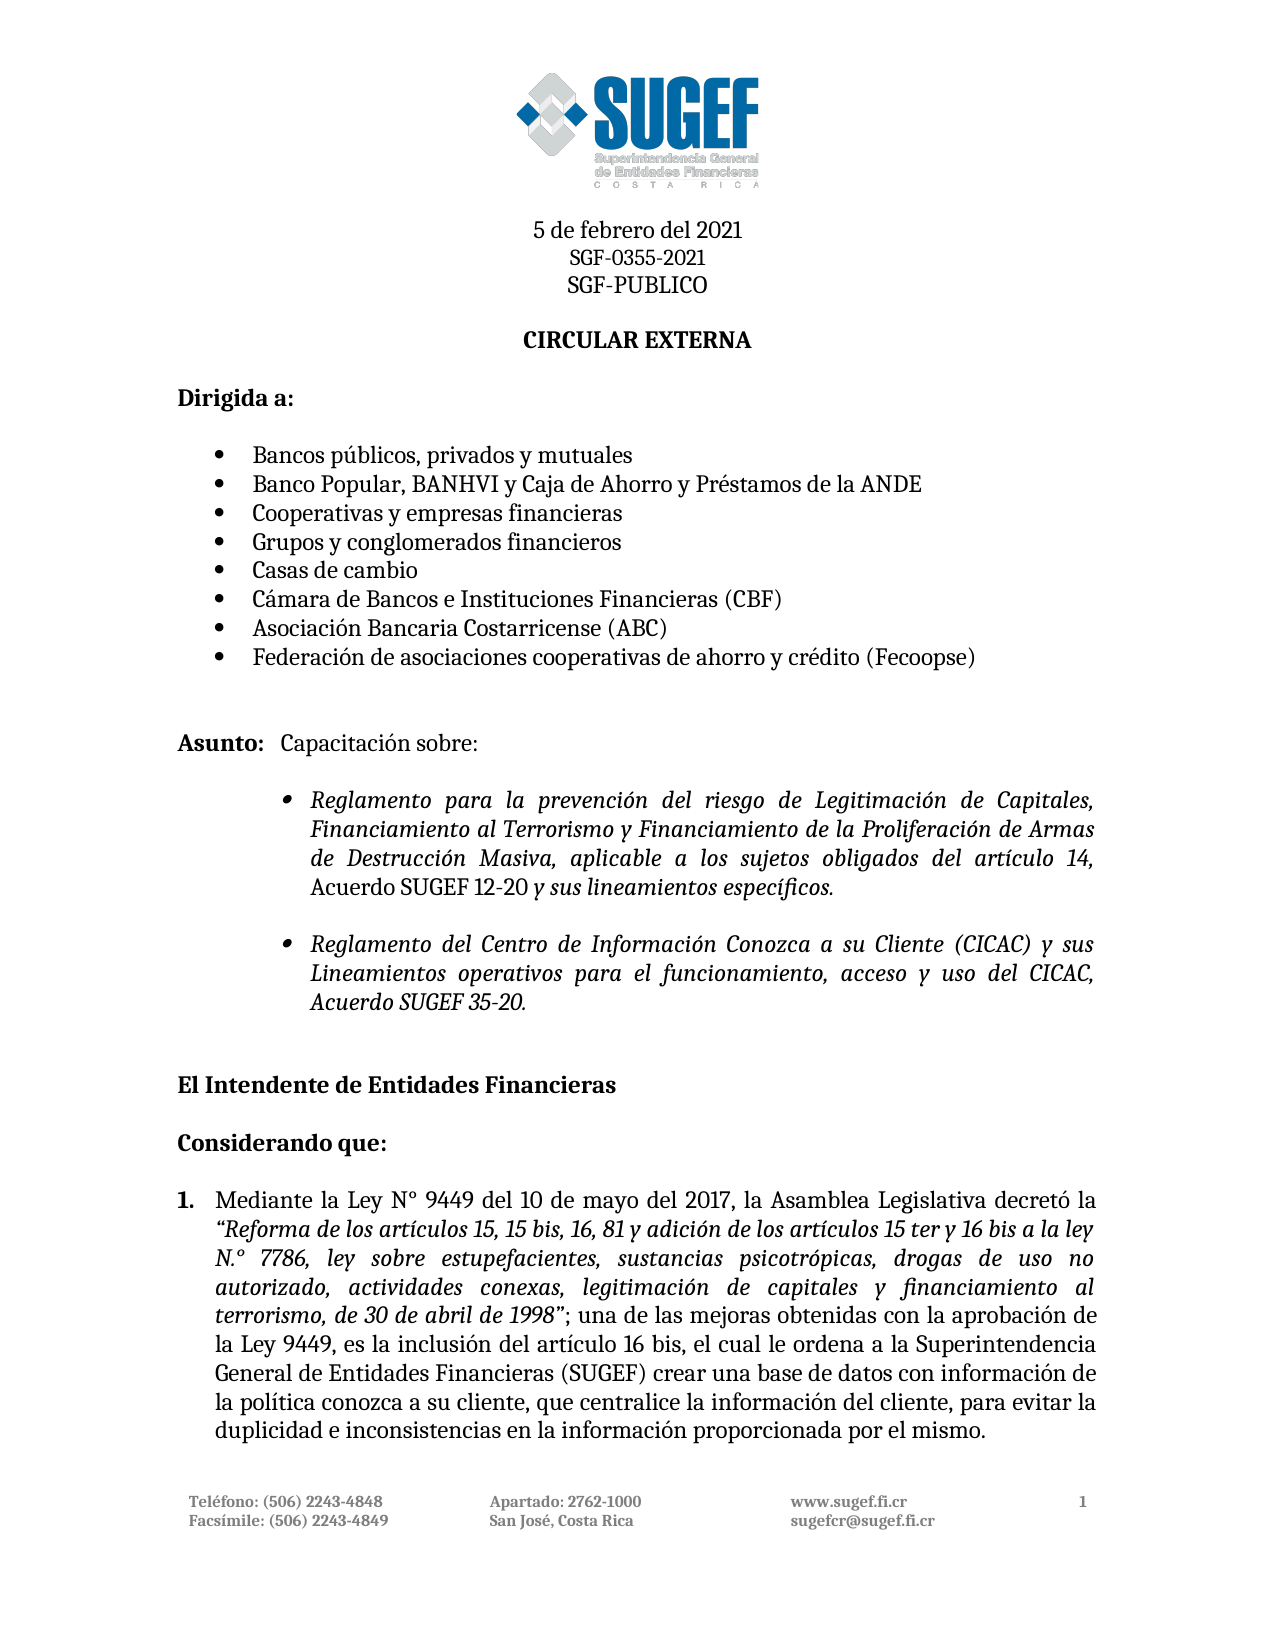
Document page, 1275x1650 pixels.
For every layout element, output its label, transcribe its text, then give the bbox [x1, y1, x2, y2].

text CIRCULAR EXTERNA [177, 326, 1098, 355]
list Banco Popular, BANHVI y Caja de Ahorro y Préstamos de la ANDE [215, 470, 1089, 499]
list Federación de asociaciones cooperativas de ahorro y crédito (Fecoopse) [215, 642, 1089, 671]
list Reglamento del Centro de Información Conozca a su Cliente (CICAC) y sus Lineamientos operativos para el funcionamiento, acceso y uso del CICAC, Acuerdo SUGEF 35-20. [281, 930, 1098, 1016]
text El Intendente de Entidades Financieras [177, 1071, 1098, 1100]
list Reglamento para la prevención del riesgo de Legitimación de Capitales, Financiamiento al Terrorismo y Financiamiento de la Proliferación de Armas de Destrucción Masiva, aplicable a los sujetos obligados del artículo 14, Acuerdo SUGEF 12-20 y sus lineamientos específicos. [281, 786, 1098, 901]
list Cámara de Bancos e Instituciones Financieras (CBF) [215, 585, 1089, 614]
list Grupos y conglomerados financieros [215, 527, 1089, 556]
list Asociación Bancaria Costarricense (ABC) [215, 614, 1089, 642]
list Casas de cambio [215, 556, 1089, 585]
text 5 de febrero del 2021 [177, 216, 1098, 245]
text Dirigida a: [177, 384, 1098, 412]
list Cooperativas y empresas financieras [215, 499, 1089, 527]
list Mediante la Ley N° 9449 del 10 de mayo del 2017, la Asamblea Legislativa decretó la “Reforma de los artículos 15, 15 bis, 16, 81 y adición de los artículos 15 ter y 16 bis a la ley N.° 7786, ley sobre estupefacientes, sustancias psicotrópicas, drogas de uso no autorizado, actividades conexas, legitimación de capitales y financiamiento al terrorismo, de 30 de abril de 1998”; una de las mejoras obtenidas con la aprobación de la Ley 9449, es la inclusión del artículo 16 bis, el cual le ordena a la Superintendencia General de Entidades Financieras (SUGEF) crear una base de datos con información de la política conozca a su cliente, que centralice la información del cliente, para evitar la duplicidad e inconsistencias en la información proporcionada por el mismo. [177, 1186, 1098, 1445]
text Considerando que: [177, 1129, 1098, 1157]
list Bancos públicos, privados y mutuales [215, 441, 1089, 470]
text Asunto: Capacitación sobre: [177, 729, 1098, 757]
picture [516, 73, 759, 188]
